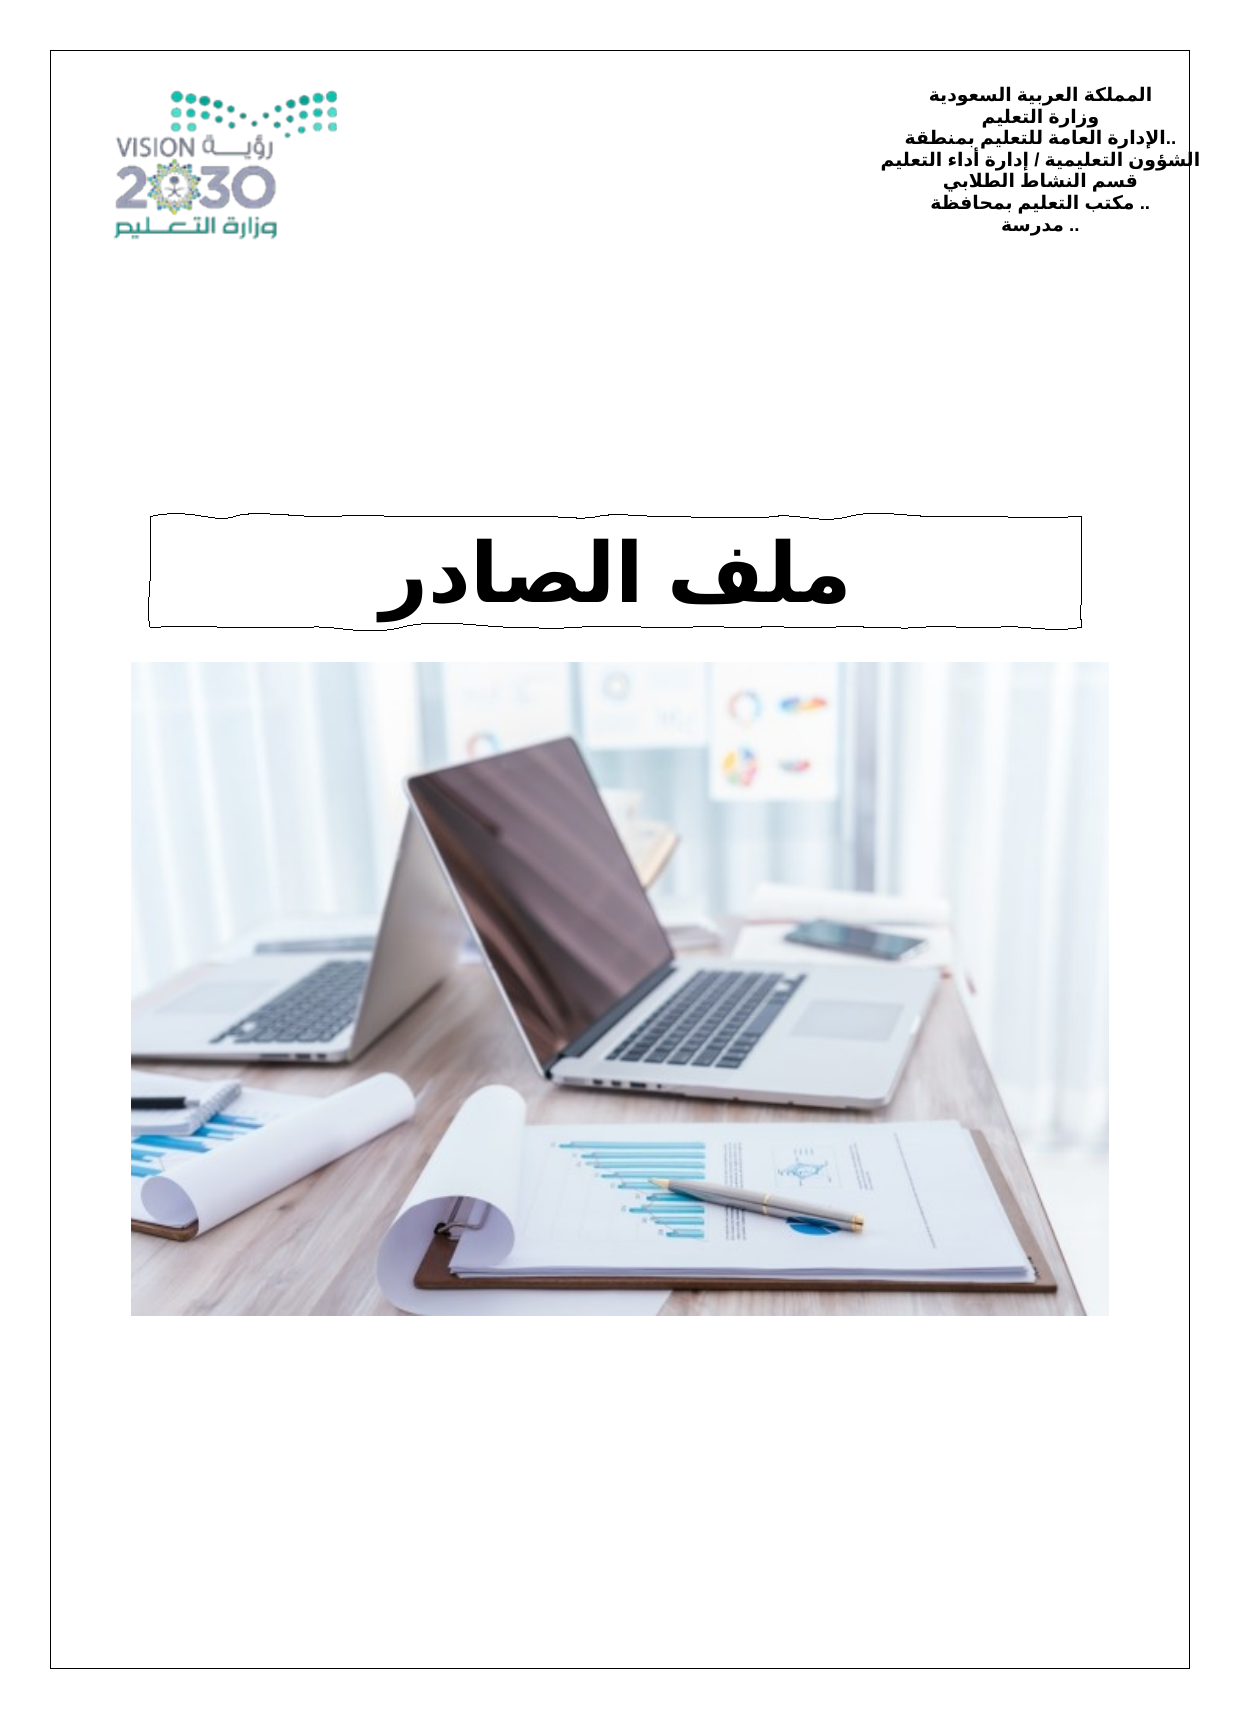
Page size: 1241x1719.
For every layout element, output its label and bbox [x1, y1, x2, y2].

picture [131, 662, 1109, 1316]
picture [108, 86, 344, 242]
